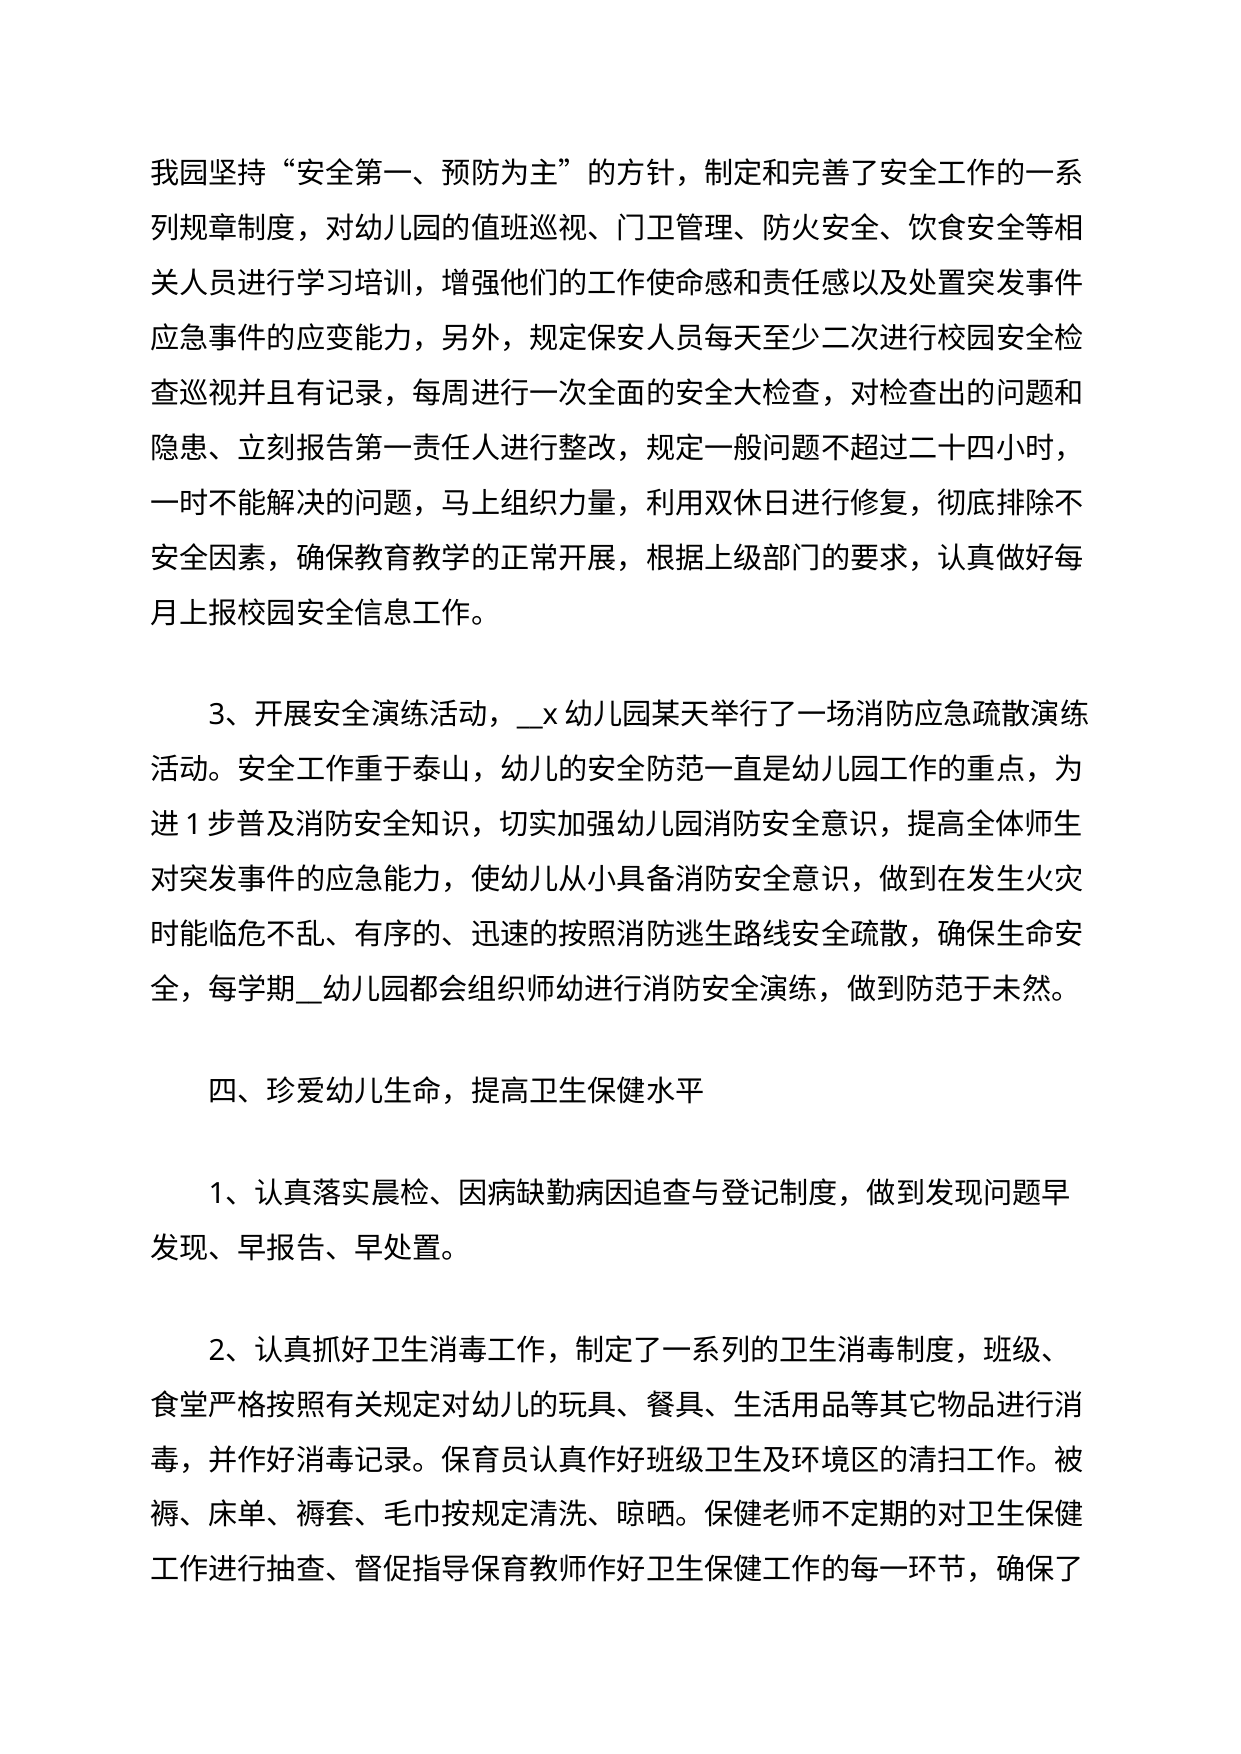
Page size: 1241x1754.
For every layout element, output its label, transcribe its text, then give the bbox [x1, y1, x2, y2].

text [150, 150, 1090, 631]
text 四、珍爱幼儿生命，提高卫生保健水平 [150, 1068, 1090, 1110]
text 1、认真落实晨检、因病缺勤病因追查与登记制度，做到发现问题早发现、早报告、早处置。 [150, 1169, 1090, 1267]
text 3、开展安全演练活动，__x幼儿园某天举行了一场消防应急疏散演练活动。安全工作重于泰山，幼儿的安全防范一直是幼儿园工作的重点，为进1步普及消防安全知识，切实加强幼儿园消防安全意识，提高全体师生对突发事件的应急能力，使幼儿从小具备消防安全意识，做到在发生火灾时能临危不乱、有序的、迅速的按照消防逃生路线安全疏散，确保生命安全，每学期__幼儿园都会组织师幼进行消防安全演练，做到防范于未然。 [150, 691, 1090, 1008]
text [150, 1326, 1090, 1588]
